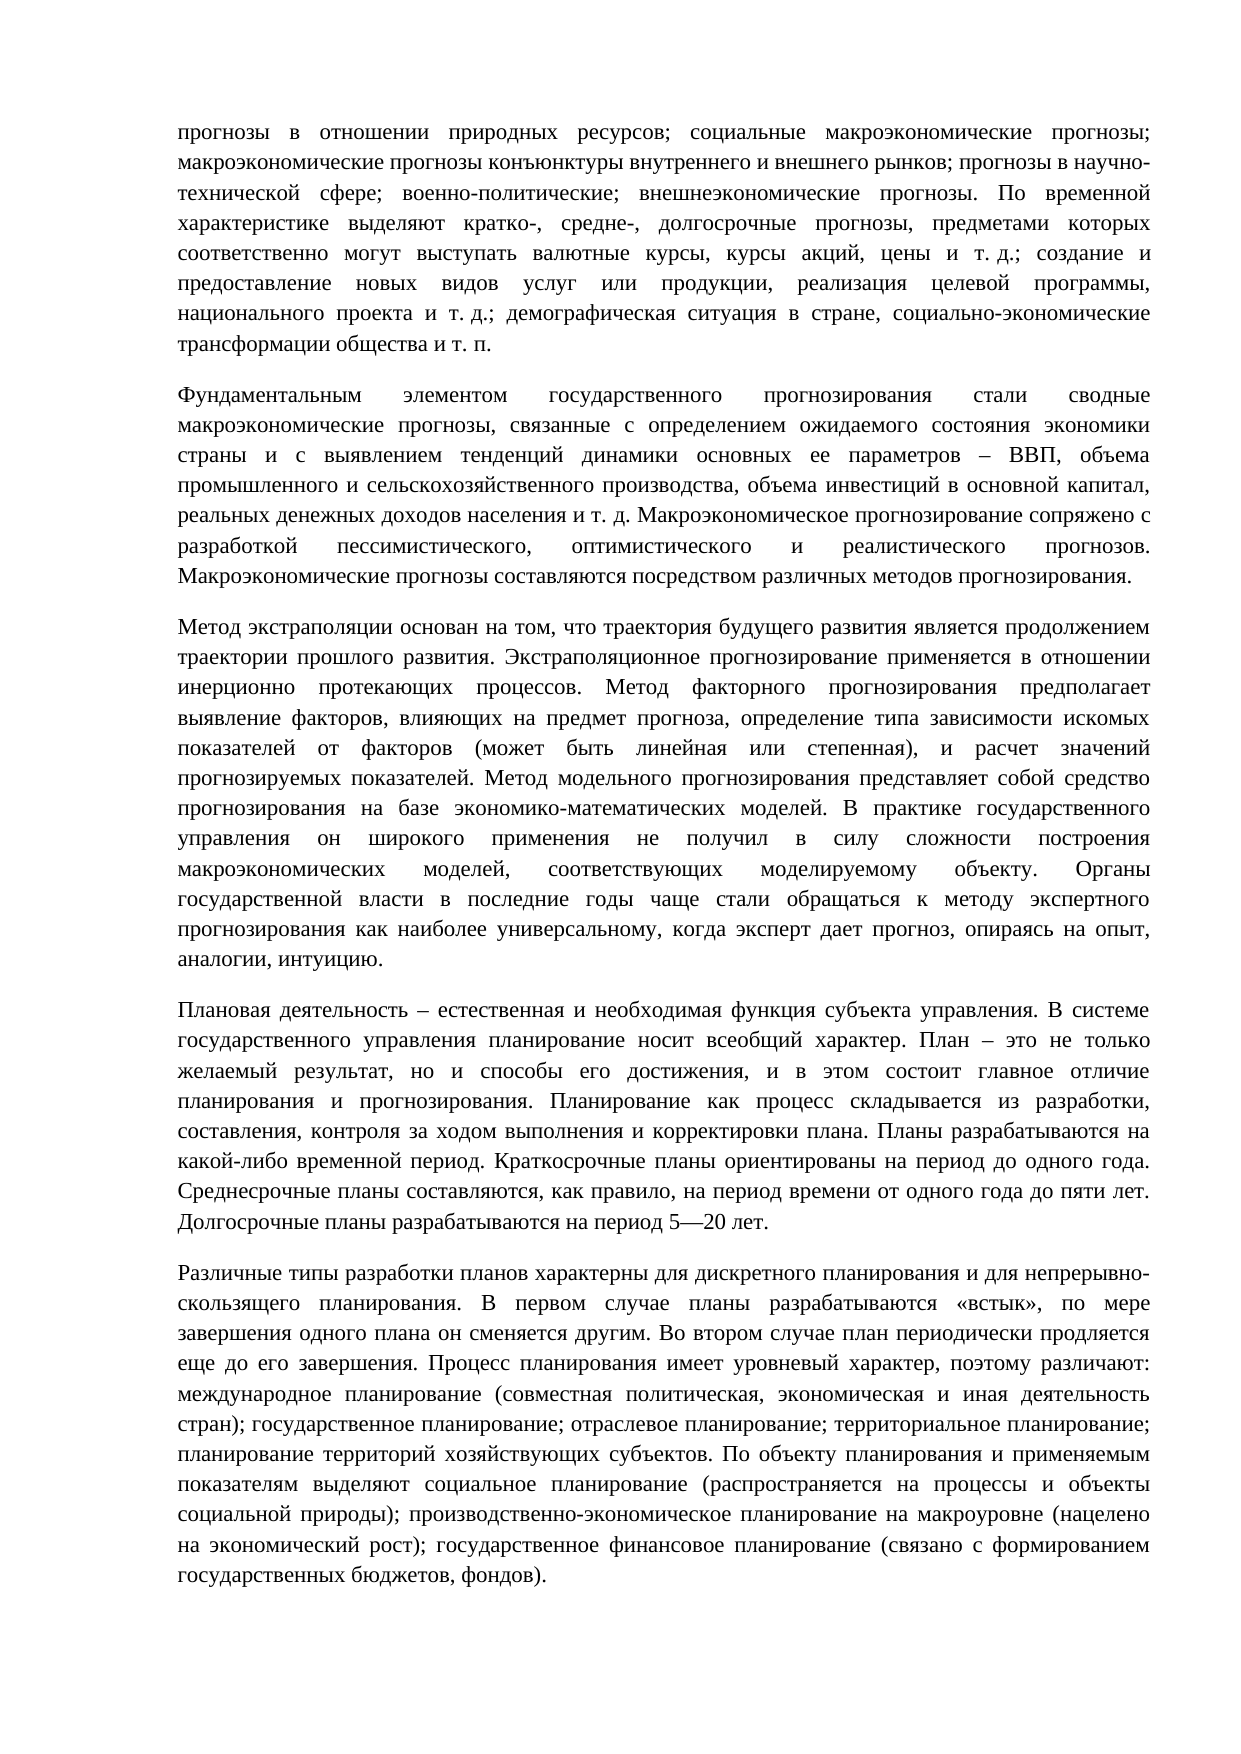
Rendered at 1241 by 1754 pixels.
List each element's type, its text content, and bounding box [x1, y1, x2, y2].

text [177, 118, 1152, 356]
text Различные типы разработки планов характерны для дискретного планирования и для непрерывно-скользящего планирования. В первом случае планы разрабатываются «встык», по мере завершения одного плана он сменяется другим. Во втором случае план периодически продляется еще до его завершения. Процесс планирования имеет уровневый характер, поэтому различают: международное планирование (совместная политическая, экономическая и иная деятельность стран); государственное планирование; отраслевое планирование; территориальное планирование; планирование территорий хозяйствующих субъектов. По объекту планирования и применяемым показателям выделяют социальное планирование (распространяется на процессы и объекты социальной природы); производственно-экономическое планирование на макроуровне (нацелено на экономический рост); государственное финансовое планирование (связано с формированием государственных бюджетов, фондов). [177, 1259, 1152, 1587]
text Метод экстраполяции основан на том, что траектория будущего развития является продолжением траектории прошлого развития. Экстраполяционное прогнозирование применяется в отношении инерционно протекающих процессов. Метод факторного прогнозирования предполагает выявление факторов, влияющих на предмет прогноза, определение типа зависимости искомых показателей от факторов (может быть линейная или степенная), и расчет значений прогнозируемых показателей. Метод модельного прогнозирования представляет собой средство прогнозирования на базе экономико-математических моделей. В практике государственного управления он широкого применения не получил в силу сложности построения макроэкономических моделей, соответствующих моделируемому объекту. Органы государственной власти в последние годы чаще стали обращаться к методу экспертного прогнозирования как наиболее универсальному, когда эксперт дает прогноз, опираясь на опыт, аналогии, интуицию. [177, 613, 1152, 972]
text Плановая деятельность – естественная и необходимая функция субъекта управления. В системе государственного управления планирование носит всеобщий характер. План – это не только желаемый результат, но и способы его достижения, и в этом состоит главное отличие планирования и прогнозирования. Планирование как процесс складывается из разработки, составления, контроля за ходом выполнения и корректировки плана. Планы разрабатываются на какой-либо временной период. Краткосрочные планы ориентированы на период до одного года. Среднесрочные планы составляются, как правило, на период времени от одного года до пяти лет. Долгосрочные планы разрабатываются на период 5—20 лет. [177, 996, 1152, 1234]
text Фундаментальным элементом государственного прогнозирования стали сводные макроэкономические прогнозы, связанные с определением ожидаемого состояния экономики страны и с выявлением тенденций динамики основных ее параметров – ВВП, объема промышленного и сельскохозяйственного производства, объема инвестиций в основной капитал, реальных денежных доходов населения и т. д. Макроэкономическое прогнозирование сопряжено с разработкой пессимистического, оптимистического и реалистического прогнозов. Макроэкономические прогнозы составляются посредством различных методов прогнозирования. [177, 381, 1152, 588]
